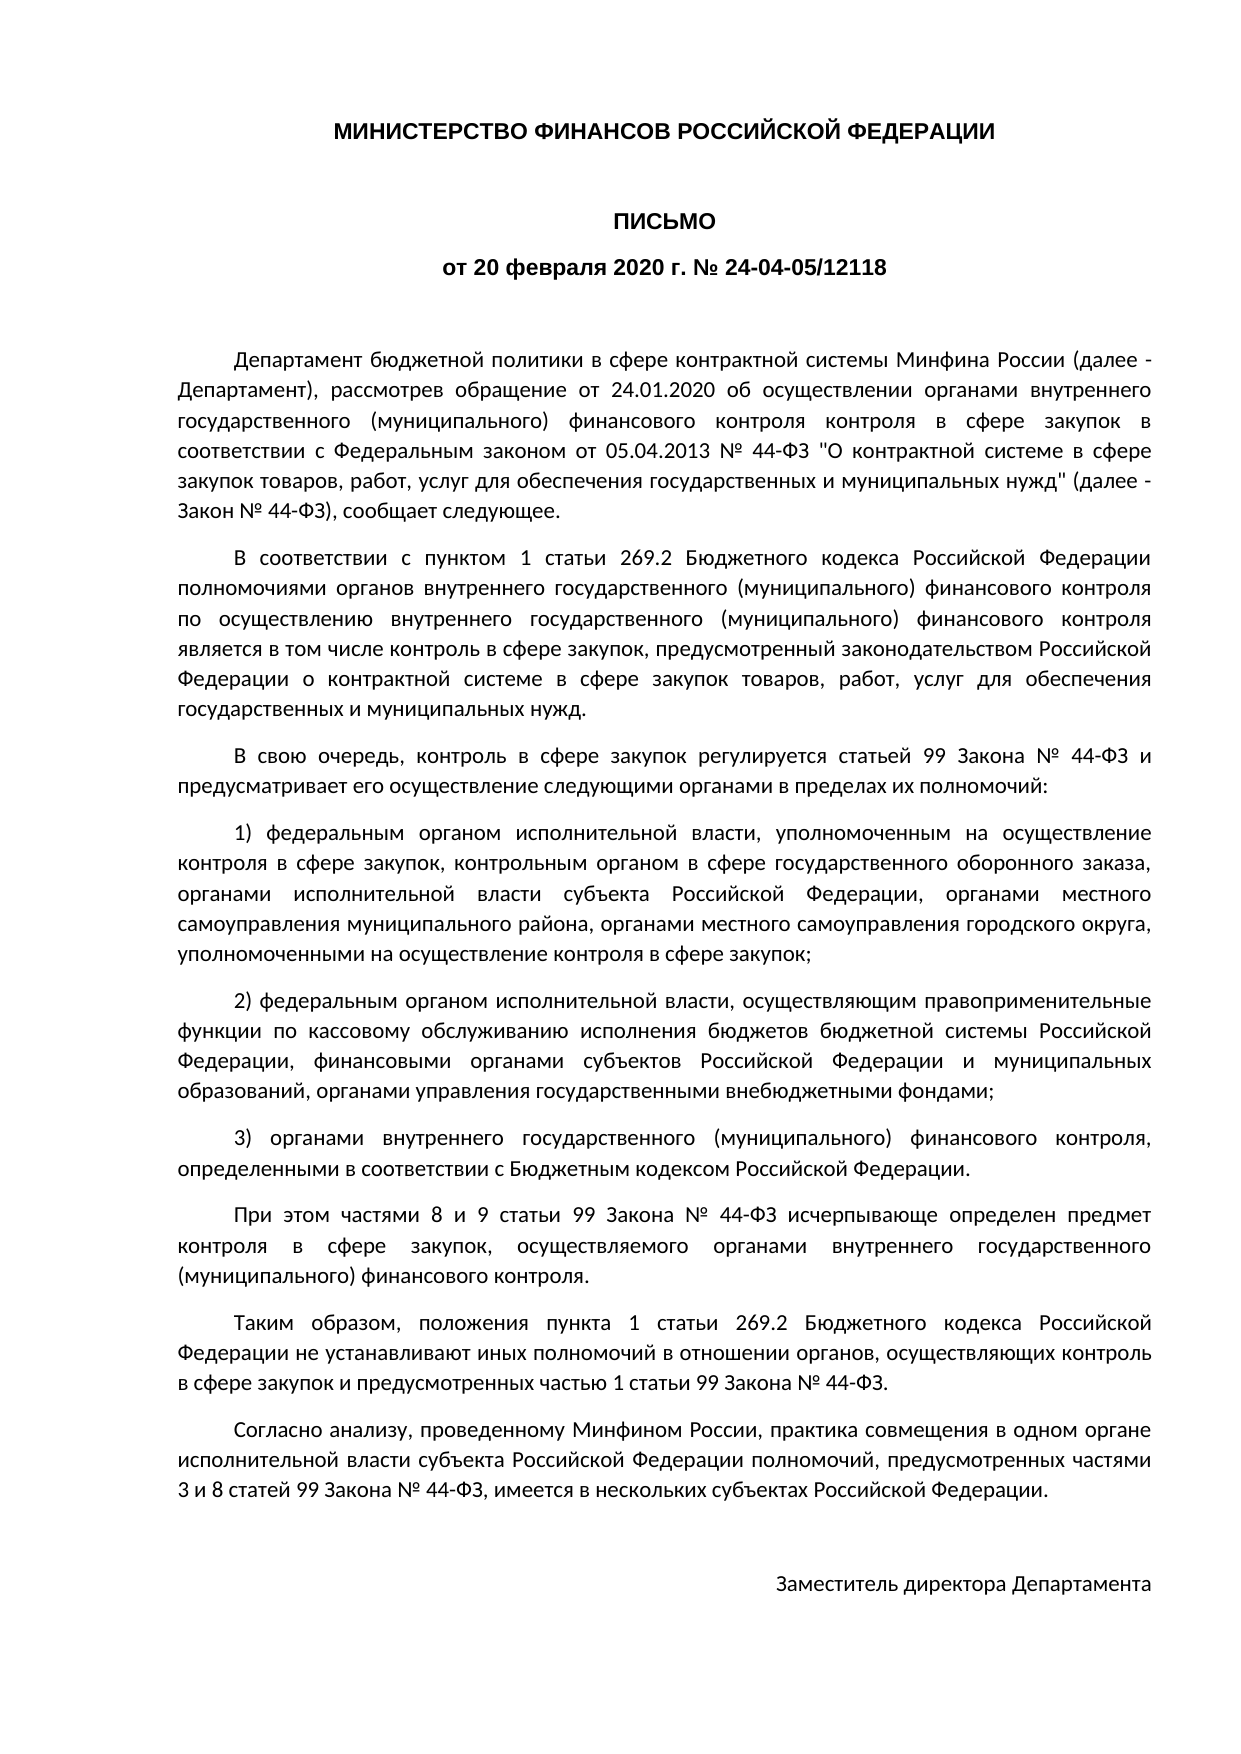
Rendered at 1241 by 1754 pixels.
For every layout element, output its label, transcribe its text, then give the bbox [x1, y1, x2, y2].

text 2) федеральным органом исполнительной власти, осуществляющим правоприменительные функции по кассовому обслуживанию исполнения бюджетов бюджетной системы Российской Федерации, финансовыми органами субъектов Российской Федерации и муниципальных образований, органами управления государственными внебюджетными фондами; [177, 986, 1152, 1105]
text МИНИСТЕРСТВО ФИНАНСОВ РОССИЙСКОЙ ФЕДЕРАЦИИ [177, 118, 1152, 144]
text 3) органами внутреннего государственного (муниципального) финансового контроля, определенными в соответствии с Бюджетным кодексом Российской Федерации. [177, 1123, 1152, 1182]
text 1) федеральным органом исполнительной власти, уполномоченным на осуществление контроля в сфере закупок, контрольным органом в сфере государственного оборонного заказа, органами исполнительной власти субъекта Российской Федерации, органами местного самоуправления муниципального района, органами местного самоуправления городского округа, уполномоченными на осуществление контроля в сфере закупок; [177, 818, 1152, 967]
text ПИСЬМО [177, 208, 1152, 235]
text Таким образом, положения пункта 1 статьи 269.2 Бюджетного кодекса Российской Федерации не устанавливают иных полномочий в отношении органов, осуществляющих контроль в сфере закупок и предусмотренных частью 1 статьи 99 Закона № 44-ФЗ. [177, 1308, 1152, 1396]
text В свою очередь, контроль в сфере закупок регулируется статьей 99 Закона № 44-ФЗ и предусматривает его осуществление следующими органами в пределах их полномочий: [177, 741, 1152, 799]
text от 20 февраля 2020 г. № 24-04-05/12118 [177, 253, 1152, 280]
text Согласно анализу, проведенному Минфином России, практика совмещения в одном органе исполнительной власти субъекта Российской Федерации полномочий, предусмотренных частями 3 и 8 статей 99 Закона № 44-ФЗ, имеется в нескольких субъектах Российской Федерации. [177, 1415, 1152, 1504]
text При этом частями 8 и 9 статьи 99 Закона № 44-ФЗ исчерпывающе определен предмет контроля в сфере закупок, осуществляемого органами внутреннего государственного (муниципального) финансового контроля. [177, 1201, 1152, 1289]
text Заместитель директора Департамента [177, 1569, 1152, 1597]
text Департамент бюджетной политики в сфере контрактной системы Минфина России (далее - Департамент), рассмотрев обращение от 24.01.2020 об осуществлении органами внутреннего государственного (муниципального) финансового контроля контроля в сфере закупок в соответствии с Федеральным законом от 05.04.2013 № 44-ФЗ "О контрактной системе в сфере закупок товаров, работ, услуг для обеспечения государственных и муниципальных нужд" (далее - Закон № 44-ФЗ), сообщает следующее. [177, 345, 1152, 524]
text В соответствии с пунктом 1 статьи 269.2 Бюджетного кодекса Российской Федерации полномочиями органов внутреннего государственного (муниципального) финансового контроля по осуществлению внутреннего государственного (муниципального) финансового контроля является в том числе контроль в сфере закупок, предусмотренный законодательством Российской Федерации о контрактной системе в сфере закупок товаров, работ, услуг для обеспечения государственных и муниципальных нужд. [177, 543, 1152, 722]
